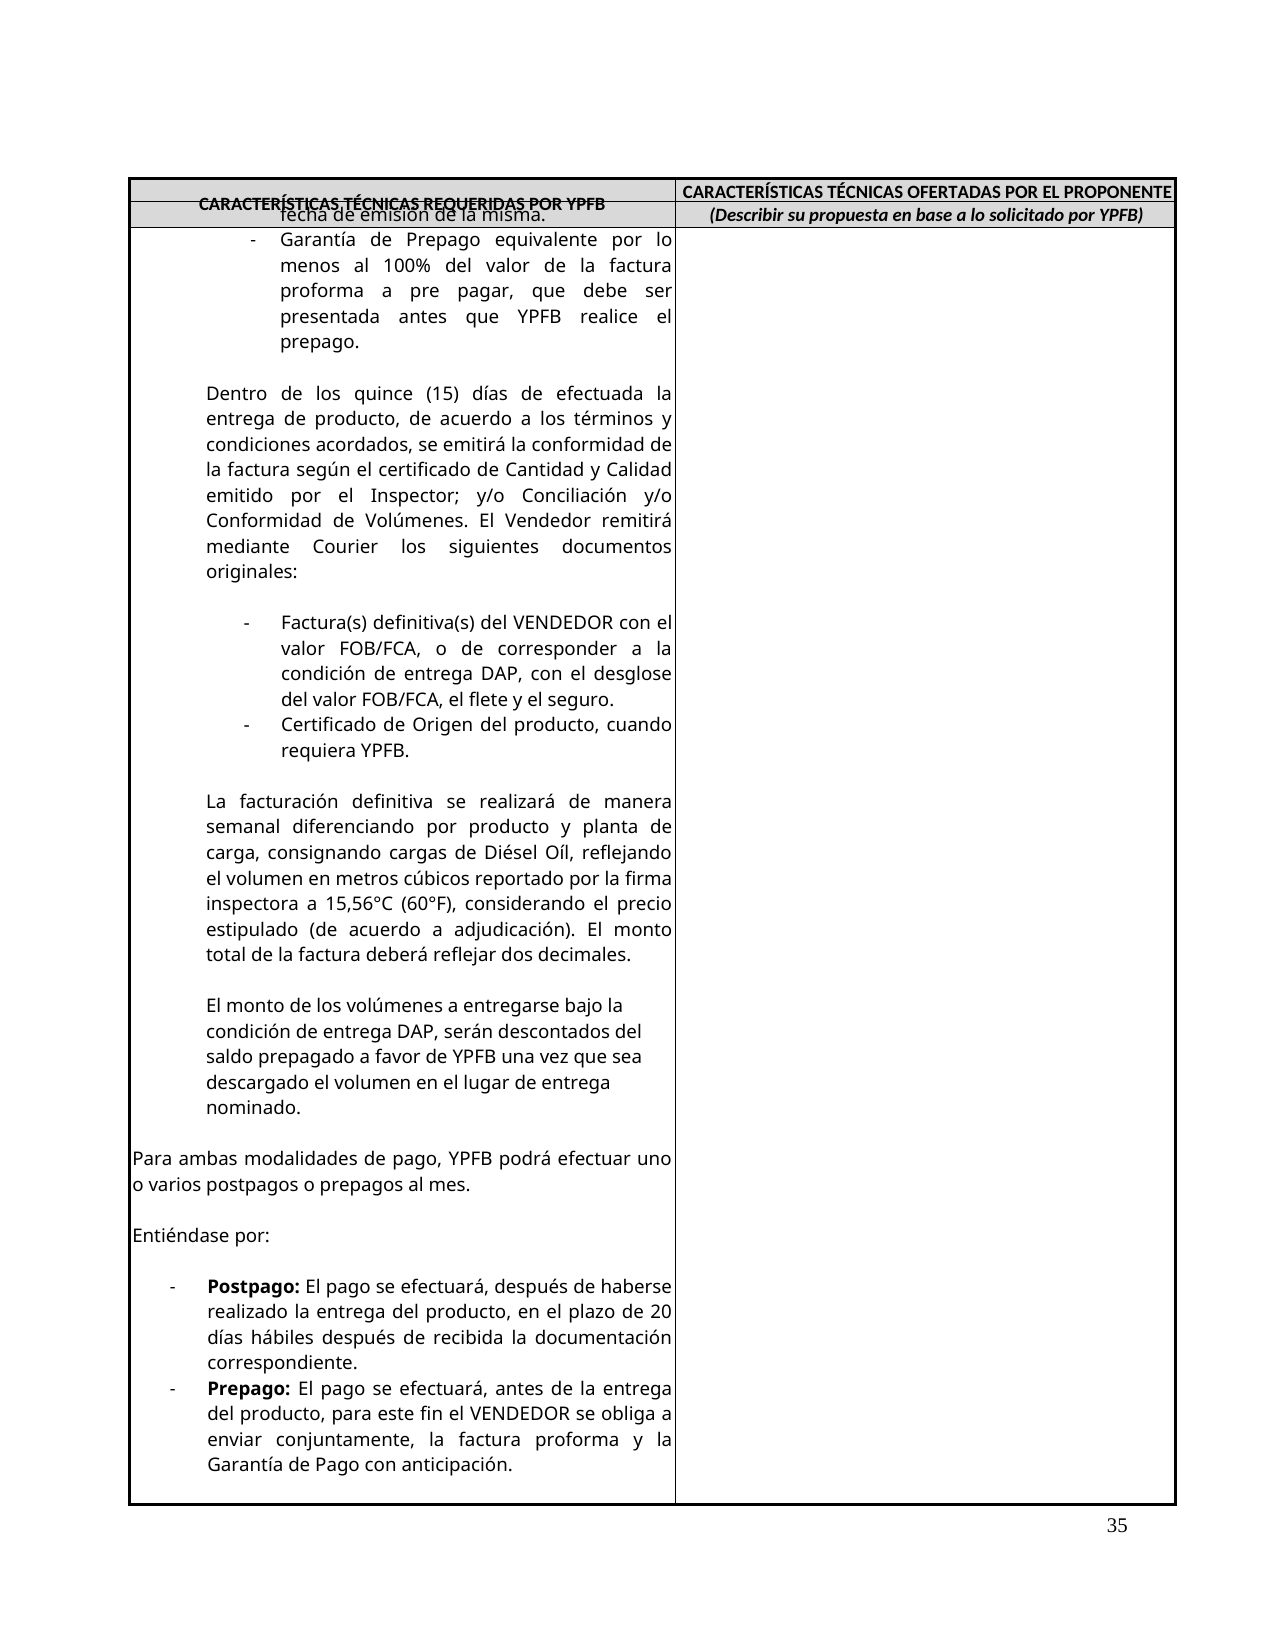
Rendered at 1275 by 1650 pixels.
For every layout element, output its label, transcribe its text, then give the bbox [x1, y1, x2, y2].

table_cell [676, 228, 1174, 1503]
table_header CARACTERÍSTICAS TÉCNICAS REQUERIDAS POR YPFB [131, 180, 675, 201]
table_header CARACTERÍSTICAS TÉCNICAS OFERTADAS POR EL PROPONENTE (Describir su propuesta en base a lo solicitado por YPFB) [676, 180, 1174, 201]
table_cell [676, 202, 1174, 227]
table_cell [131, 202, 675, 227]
